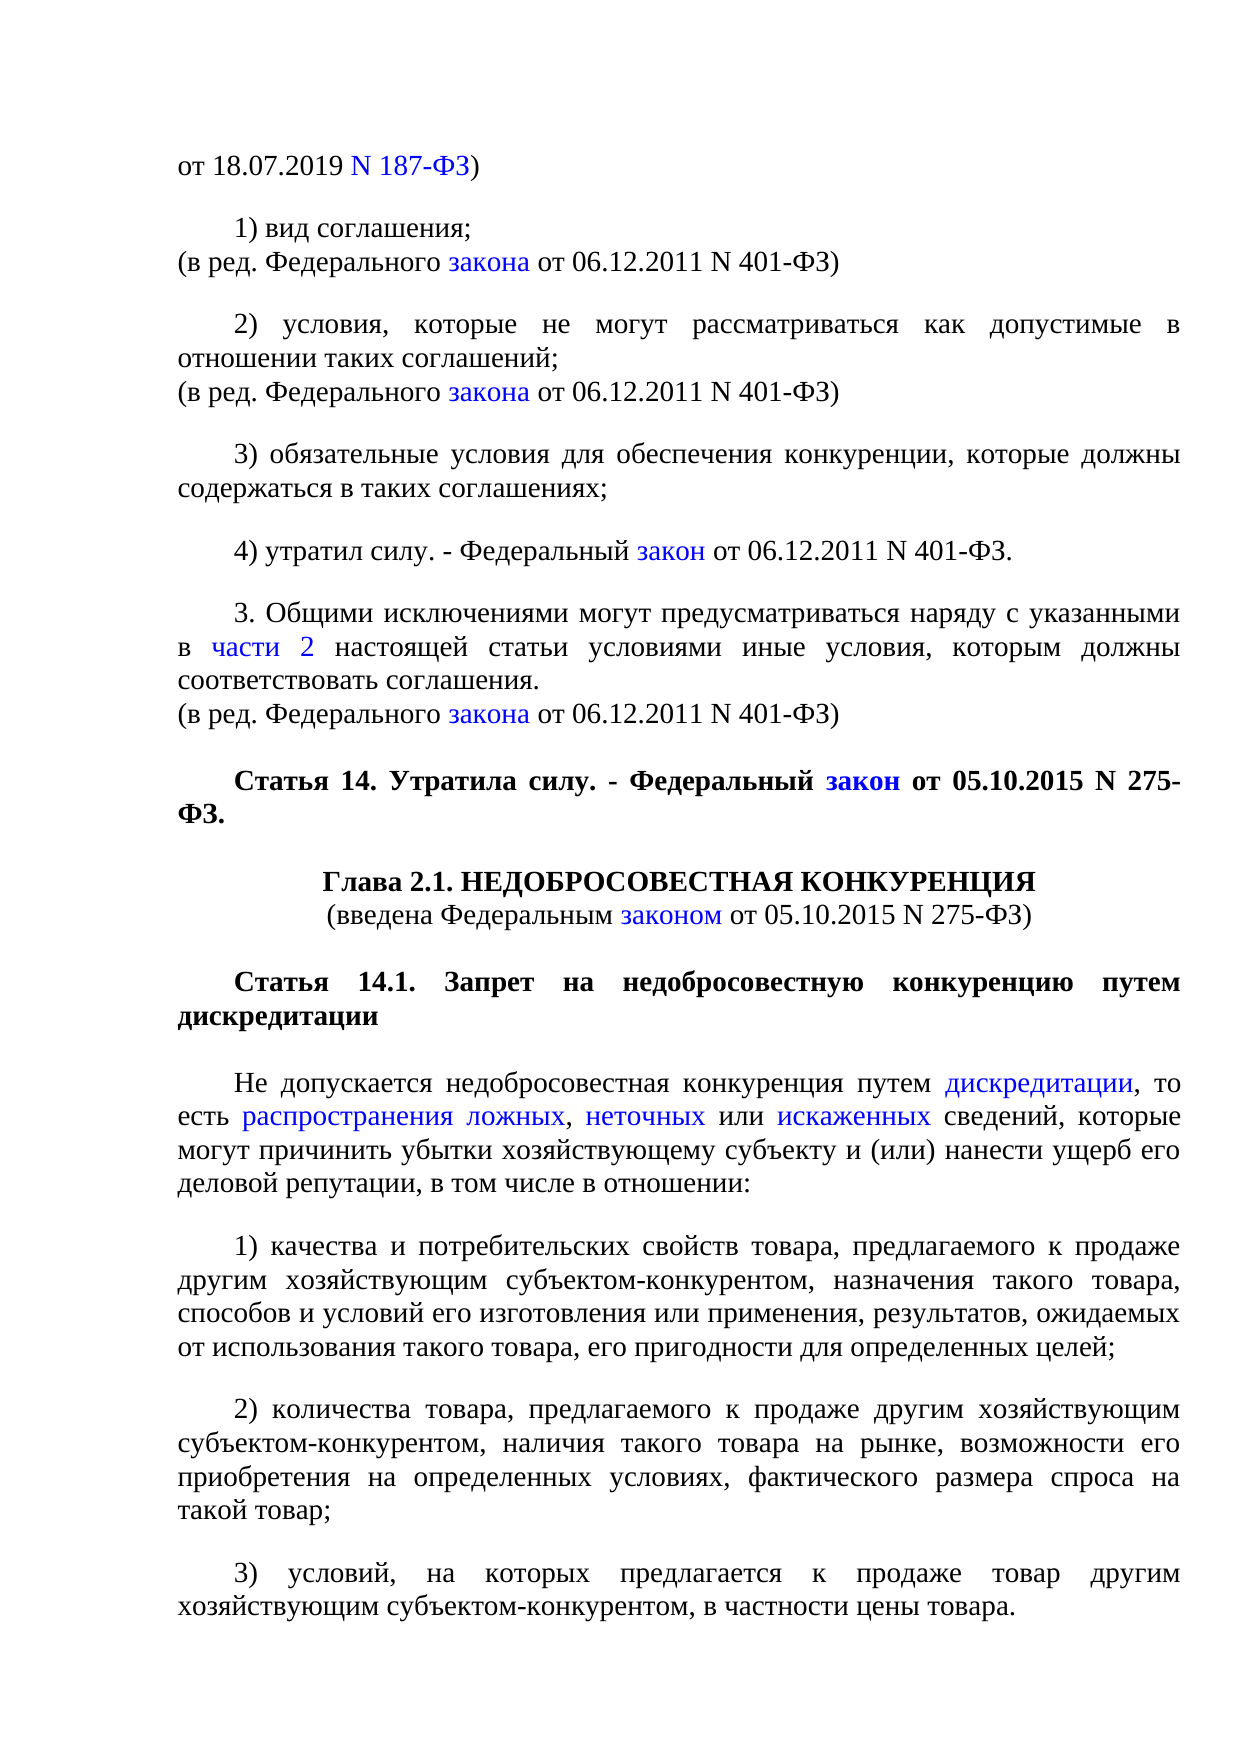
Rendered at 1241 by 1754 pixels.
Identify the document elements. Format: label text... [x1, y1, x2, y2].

text 2) количества товара, предлагаемого к продаже другим хозяйствующим субъектом-конкурентом, наличия такого товара на рынке, возможности его приобретения на определенных условиях, фактического размера спроса на такой товар; [177, 1392, 1181, 1526]
text 1) вид соглашения; [177, 210, 1181, 244]
title Статья 14. Утратила силу. - Федеральный закон от 05.10.2015 N 275-ФЗ. [177, 763, 1181, 830]
title Статья 14.1. Запрет на недобросовестную конкуренцию путем дискредитации [177, 964, 1181, 1031]
text Не допускается недобросовестная конкуренция путем дискредитации, то есть распространения ложных, неточных или искаженных сведений, которые могут причинить убытки хозяйствующему субъекту и (или) нанести ущерб его деловой репутации, в том числе в отношении: [177, 1065, 1181, 1199]
text 3) обязательные условия для обеспечения конкуренции, которые должны содержаться в таких соглашениях; [177, 436, 1181, 503]
title Глава 2.1. НЕДОБРОСОВЕСТНАЯ КОНКУРЕНЦИЯ [177, 864, 1181, 897]
text 3) условий, на которых предлагается к продаже товар другим хозяйствующим субъектом-конкурентом, в частности цены товара. [177, 1555, 1181, 1622]
text (введена Федеральным законом от 05.10.2015 N 275-ФЗ) [177, 897, 1181, 931]
text 1) качества и потребительских свойств товара, предлагаемого к продаже другим хозяйствующим субъектом-конкурентом, назначения такого товара, способов и условий его изготовления или применения, результатов, ожидаемых от использования такого товара, его пригодности для определенных целей; [177, 1228, 1181, 1362]
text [177, 148, 1181, 181]
text 3. Общими исключениями могут предусматриваться наряду с указанными в части 2 настоящей статьи условиями иные условия, которым должны соответствовать соглашения. [177, 595, 1181, 696]
text (в ред. Федерального закона от 06.12.2011 N 401-ФЗ) [177, 244, 1181, 277]
text (в ред. Федерального закона от 06.12.2011 N 401-ФЗ) [177, 374, 1181, 407]
text 4) утратил силу. - Федеральный закон от 06.12.2011 N 401-ФЗ. [177, 533, 1181, 566]
text (в ред. Федерального закона от 06.12.2011 N 401-ФЗ) [177, 696, 1181, 729]
text 2) условия, которые не могут рассматриваться как допустимые в отношении таких соглашений; [177, 307, 1181, 374]
